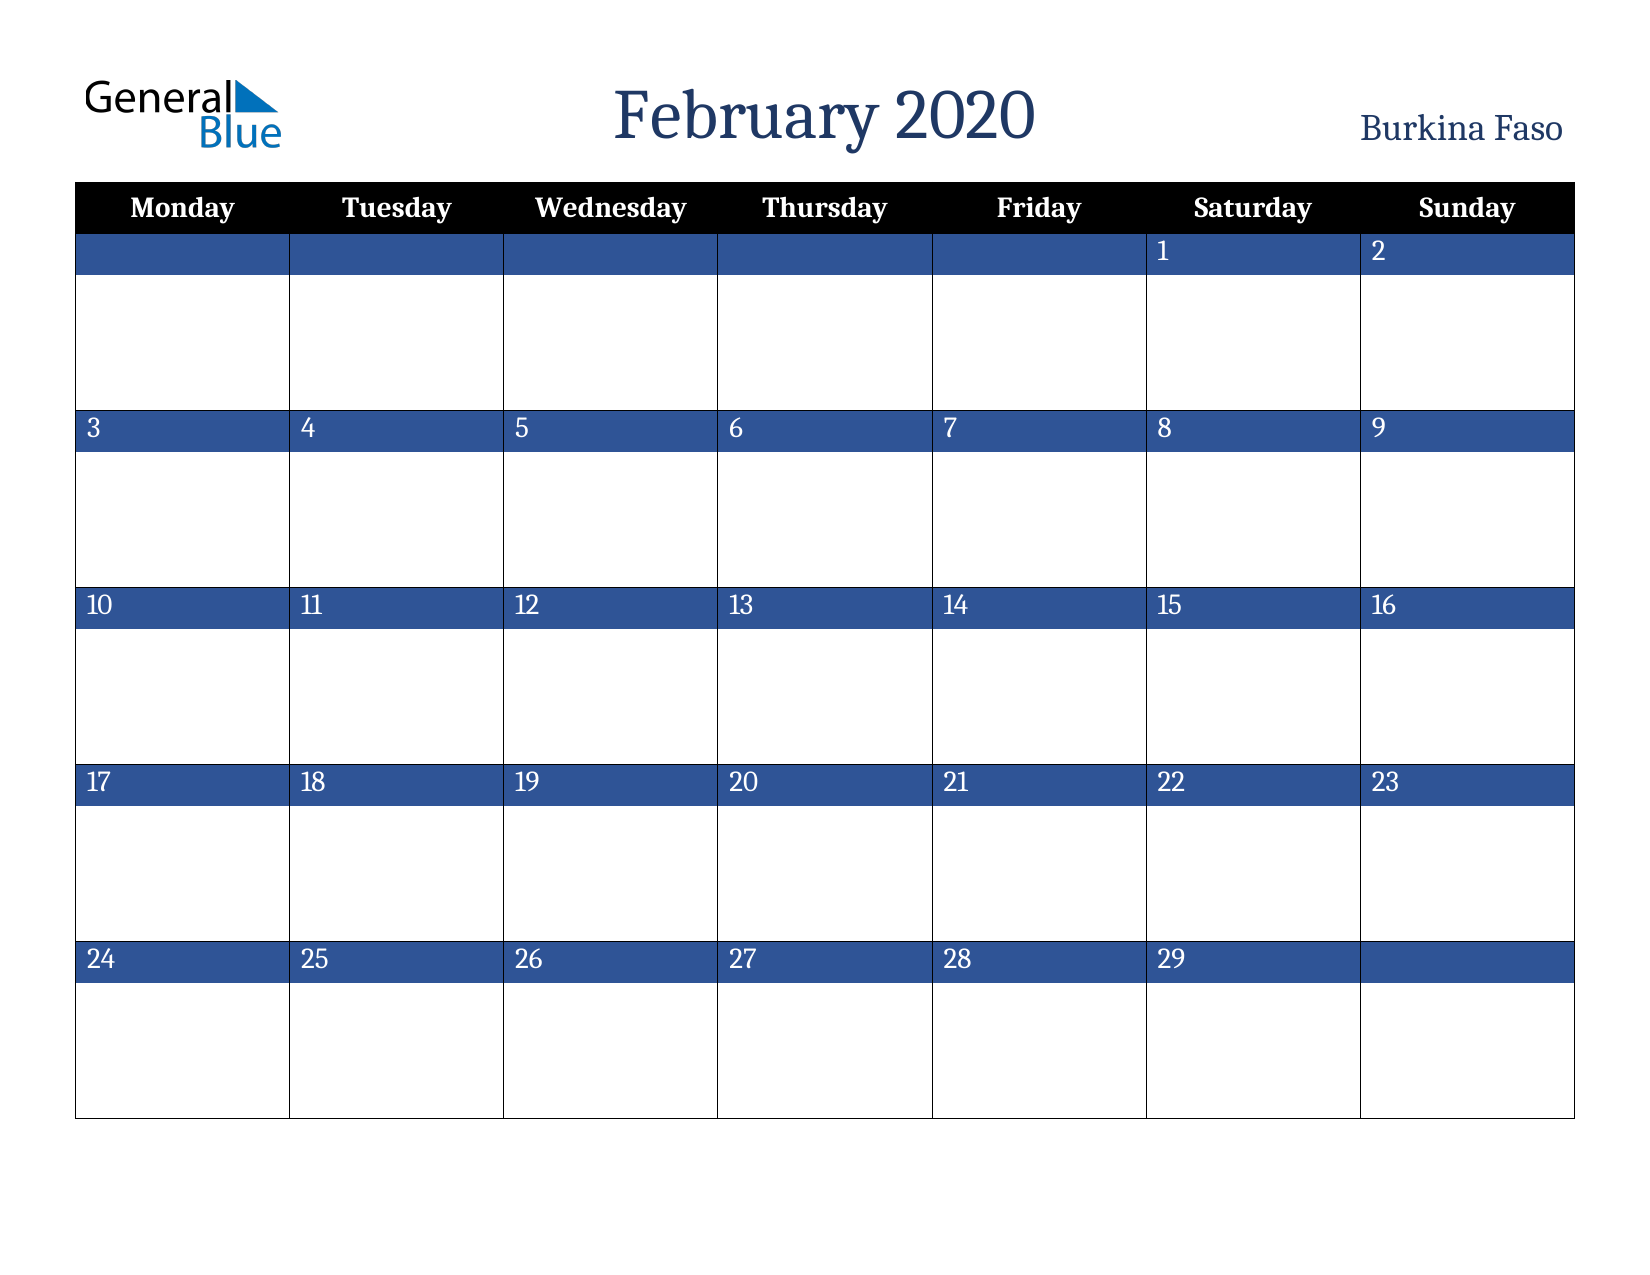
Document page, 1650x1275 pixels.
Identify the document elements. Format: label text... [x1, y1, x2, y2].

table_cell 25 [290, 942, 503, 983]
table_cell 7 [933, 411, 1146, 452]
table_cell [1147, 275, 1360, 410]
table_cell [290, 983, 503, 1118]
table_cell [933, 806, 1146, 941]
table_cell [718, 629, 932, 764]
table_cell 6 [718, 411, 932, 452]
table_cell [290, 806, 503, 941]
table_cell 21 [933, 765, 1146, 806]
table_cell [76, 275, 289, 410]
table_cell 15 [1147, 588, 1360, 629]
table_cell 28 [933, 942, 1146, 983]
table_cell [290, 629, 503, 764]
table_cell Monday [76, 183, 289, 233]
table_cell 17 [76, 765, 289, 806]
table_cell [1361, 983, 1574, 1118]
table_cell 5 [504, 411, 717, 452]
table_cell 24 [76, 942, 289, 983]
table_cell [1361, 806, 1574, 941]
table_cell 2 [1361, 234, 1574, 275]
table_cell 29 [1147, 942, 1360, 983]
table_cell [290, 275, 503, 410]
table_cell 4 [290, 411, 503, 452]
table_cell 3 [76, 411, 289, 452]
table_cell [504, 275, 717, 410]
table_cell 26 [504, 942, 717, 983]
table_cell 18 [290, 765, 503, 806]
table_cell 12 [504, 588, 717, 629]
table_cell [76, 983, 289, 1118]
table_cell [504, 234, 717, 275]
table_cell [1361, 942, 1574, 983]
table_cell 27 [718, 942, 932, 983]
table_cell Saturday [1147, 183, 1360, 233]
table_cell [1361, 452, 1574, 587]
table_cell [718, 234, 932, 275]
table_cell [76, 629, 289, 764]
table_cell [1361, 275, 1574, 410]
table_header February 2020 [504, 75, 1146, 182]
picture [86, 80, 281, 148]
table_cell [1147, 983, 1360, 1118]
table_cell [718, 806, 932, 941]
table_header Burkina Faso [1146, 75, 1574, 182]
table_cell [933, 234, 1146, 275]
table_cell Tuesday [290, 183, 503, 233]
table_cell 19 [504, 765, 717, 806]
table_cell [504, 629, 717, 764]
table_header [76, 75, 503, 182]
table_cell [1147, 629, 1360, 764]
table_cell [504, 983, 717, 1118]
table_cell 9 [1361, 411, 1574, 452]
table_cell [718, 275, 932, 410]
table_cell 20 [718, 765, 932, 806]
table_cell Sunday [1361, 183, 1574, 233]
table_cell [290, 452, 503, 587]
table_cell [718, 452, 932, 587]
table_cell 13 [718, 588, 932, 629]
table_cell [933, 452, 1146, 587]
table_cell [933, 983, 1146, 1118]
table_cell [504, 806, 717, 941]
table_cell 16 [1361, 588, 1574, 629]
table_cell [76, 806, 289, 941]
table_cell [76, 234, 289, 275]
table_cell 1 [1147, 234, 1360, 275]
table_cell 8 [1147, 411, 1360, 452]
table_cell 11 [290, 588, 503, 629]
table_cell Wednesday [504, 183, 717, 233]
table_cell [933, 629, 1146, 764]
table_cell 22 [1147, 765, 1360, 806]
table_cell Friday [933, 183, 1146, 233]
table_cell [1147, 452, 1360, 587]
table_cell [76, 452, 289, 587]
table_cell Thursday [718, 183, 932, 233]
table_cell [504, 452, 717, 587]
table_cell [933, 275, 1146, 410]
table_cell 10 [76, 588, 289, 629]
table_cell [1361, 629, 1574, 764]
table_cell 23 [1361, 765, 1574, 806]
table_cell 14 [933, 588, 1146, 629]
table_cell [290, 234, 503, 275]
table_cell [718, 983, 932, 1118]
table_cell [1147, 806, 1360, 941]
